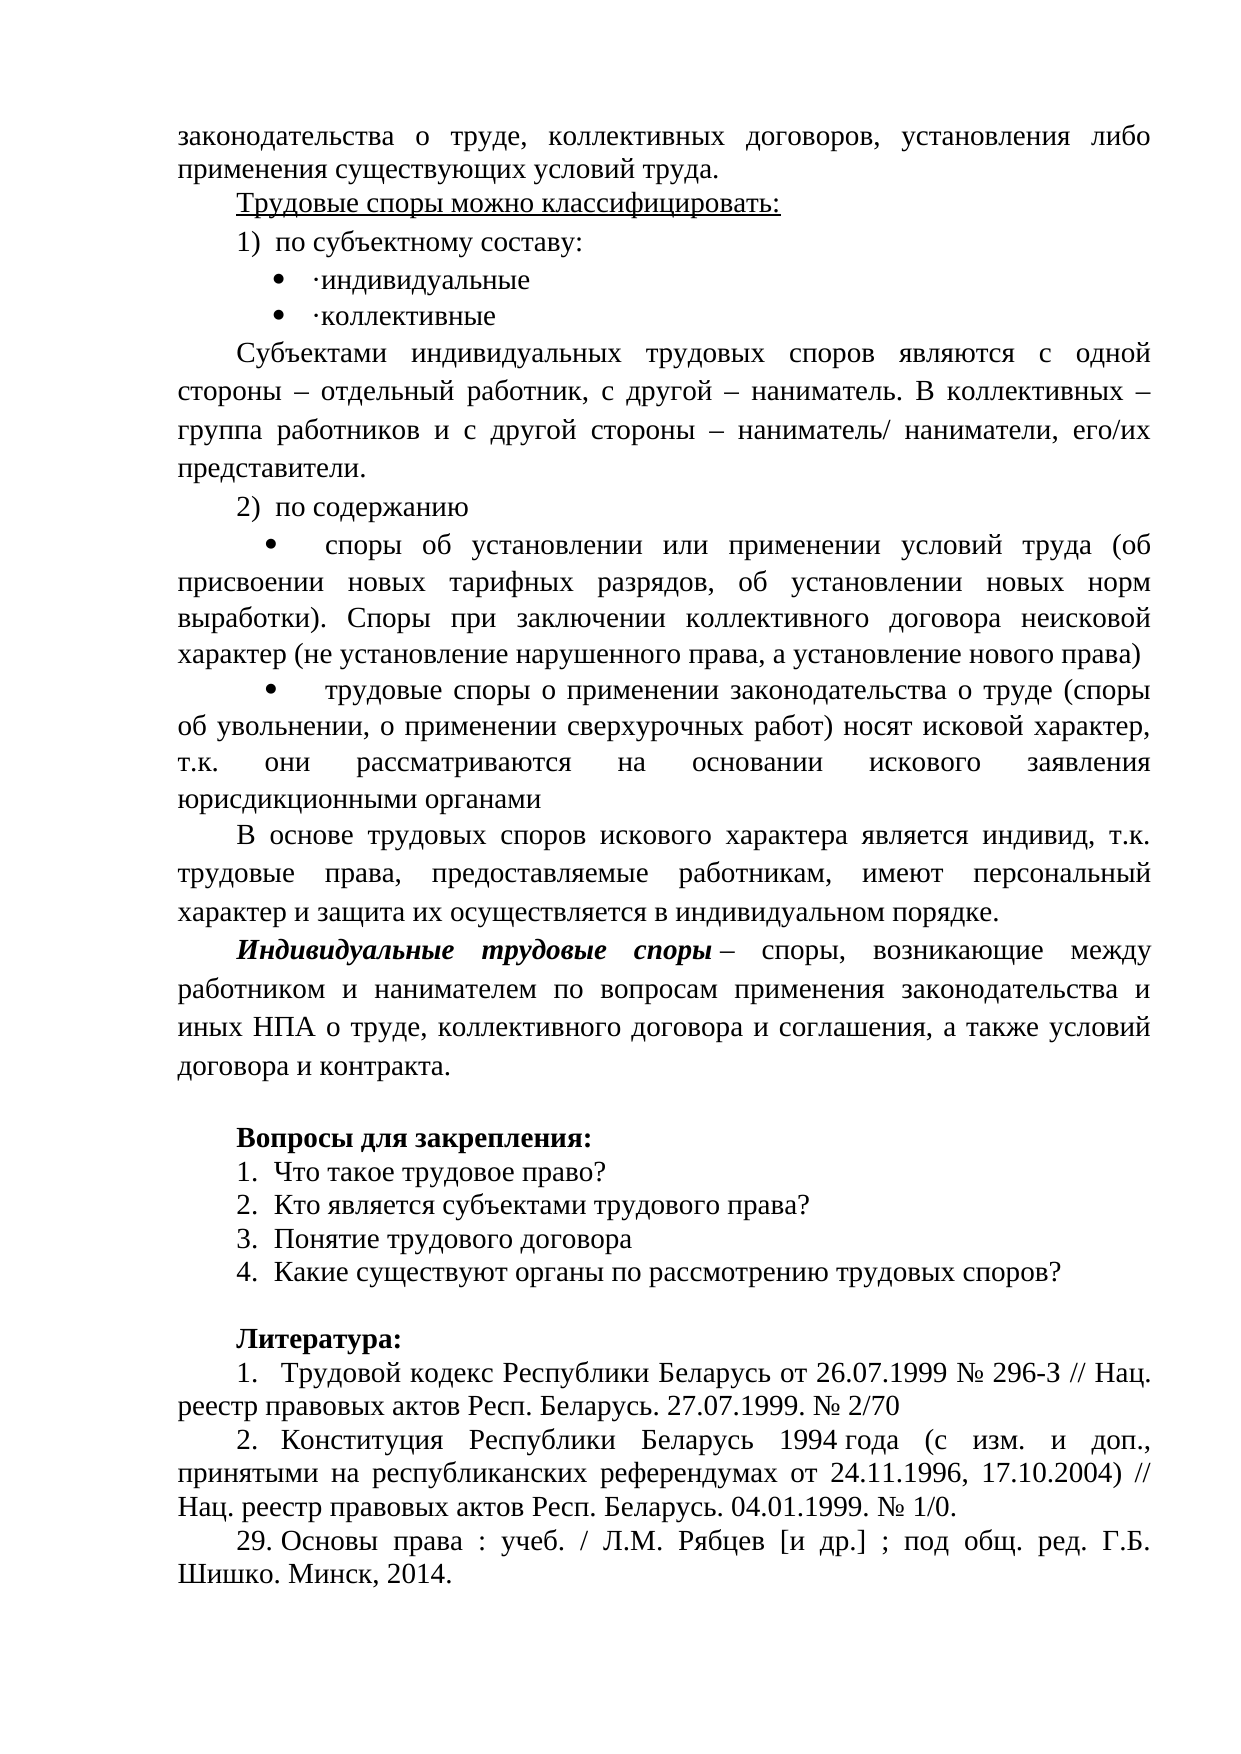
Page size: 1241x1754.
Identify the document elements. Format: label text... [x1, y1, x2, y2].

list Основы права : учеб. / Л.М. Рябцев [и др.] ; под общ. ред. Г.Б. Шишко. Минск, 2014. [177, 1523, 1152, 1590]
list споры об установлении или применении условий труда (об присвоении новых тарифных разрядов, об установлении новых норм выработки). Споры при заключении коллективного договора неисковой характер (не установление нарушенного права, а установление нового права) [177, 527, 1152, 669]
text Литература: [236, 1321, 1152, 1355]
list Трудовые споры можно классифицировать: [177, 185, 1152, 219]
text В основе трудовых споров искового характера является индивид, т.к. трудовые права, предоставляемые работникам, имеют персональный характер и защита их осуществляется в индивидуальном порядке. [177, 817, 1152, 927]
list ·коллективные [274, 298, 1152, 332]
list Какие существуют органы по рассмотрению трудовых споров? [236, 1254, 1152, 1288]
list трудовые споры о применении законодательства о труде (споры об увольнении, о применении сверхурочных работ) носят исковой характер, т.к. они рассматриваются на основании искового заявления юрисдикционными органами [177, 672, 1152, 814]
text Вопросы для закрепления: [236, 1120, 1152, 1154]
list Понятие трудового договора [236, 1221, 1152, 1254]
list Трудовой кодекс Республики Беларусь от 26.07.1999 № 296-З // Нац. реестр правовых актов Респ. Беларусь. 27.07.1999. № 2/70 [177, 1355, 1152, 1422]
list ·индивидуальные [274, 262, 1152, 296]
list Кто является субъектами трудового права? [236, 1187, 1152, 1221]
text Субъектами индивидуальных трудовых споров являются с одной стороны – отдельный работник, с другой – наниматель. В коллективных – группа работников и с другой стороны – наниматель/ наниматели, его/их представители. [177, 335, 1152, 484]
list Конституция Республики Беларусь 1994 года (с изм. и доп., принятыми на республиканских референдумах от 24.11.1996, 17.10.2004) // Нац. реестр правовых актов Респ. Беларусь. 04.01.1999. № 1/0. [177, 1422, 1152, 1523]
list 1) по субъектному составу: [177, 224, 1152, 257]
list 2) по содержанию [177, 489, 1152, 522]
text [177, 118, 1152, 185]
text Индивидуальные трудовые споры – споры, возникающие между работником и нанимателем по вопросам применения законодательства и иных НПА о труде, коллективного договора и соглашения, а также условий договора и контракта. [177, 932, 1152, 1082]
list Что такое трудовое право? [236, 1154, 1152, 1187]
